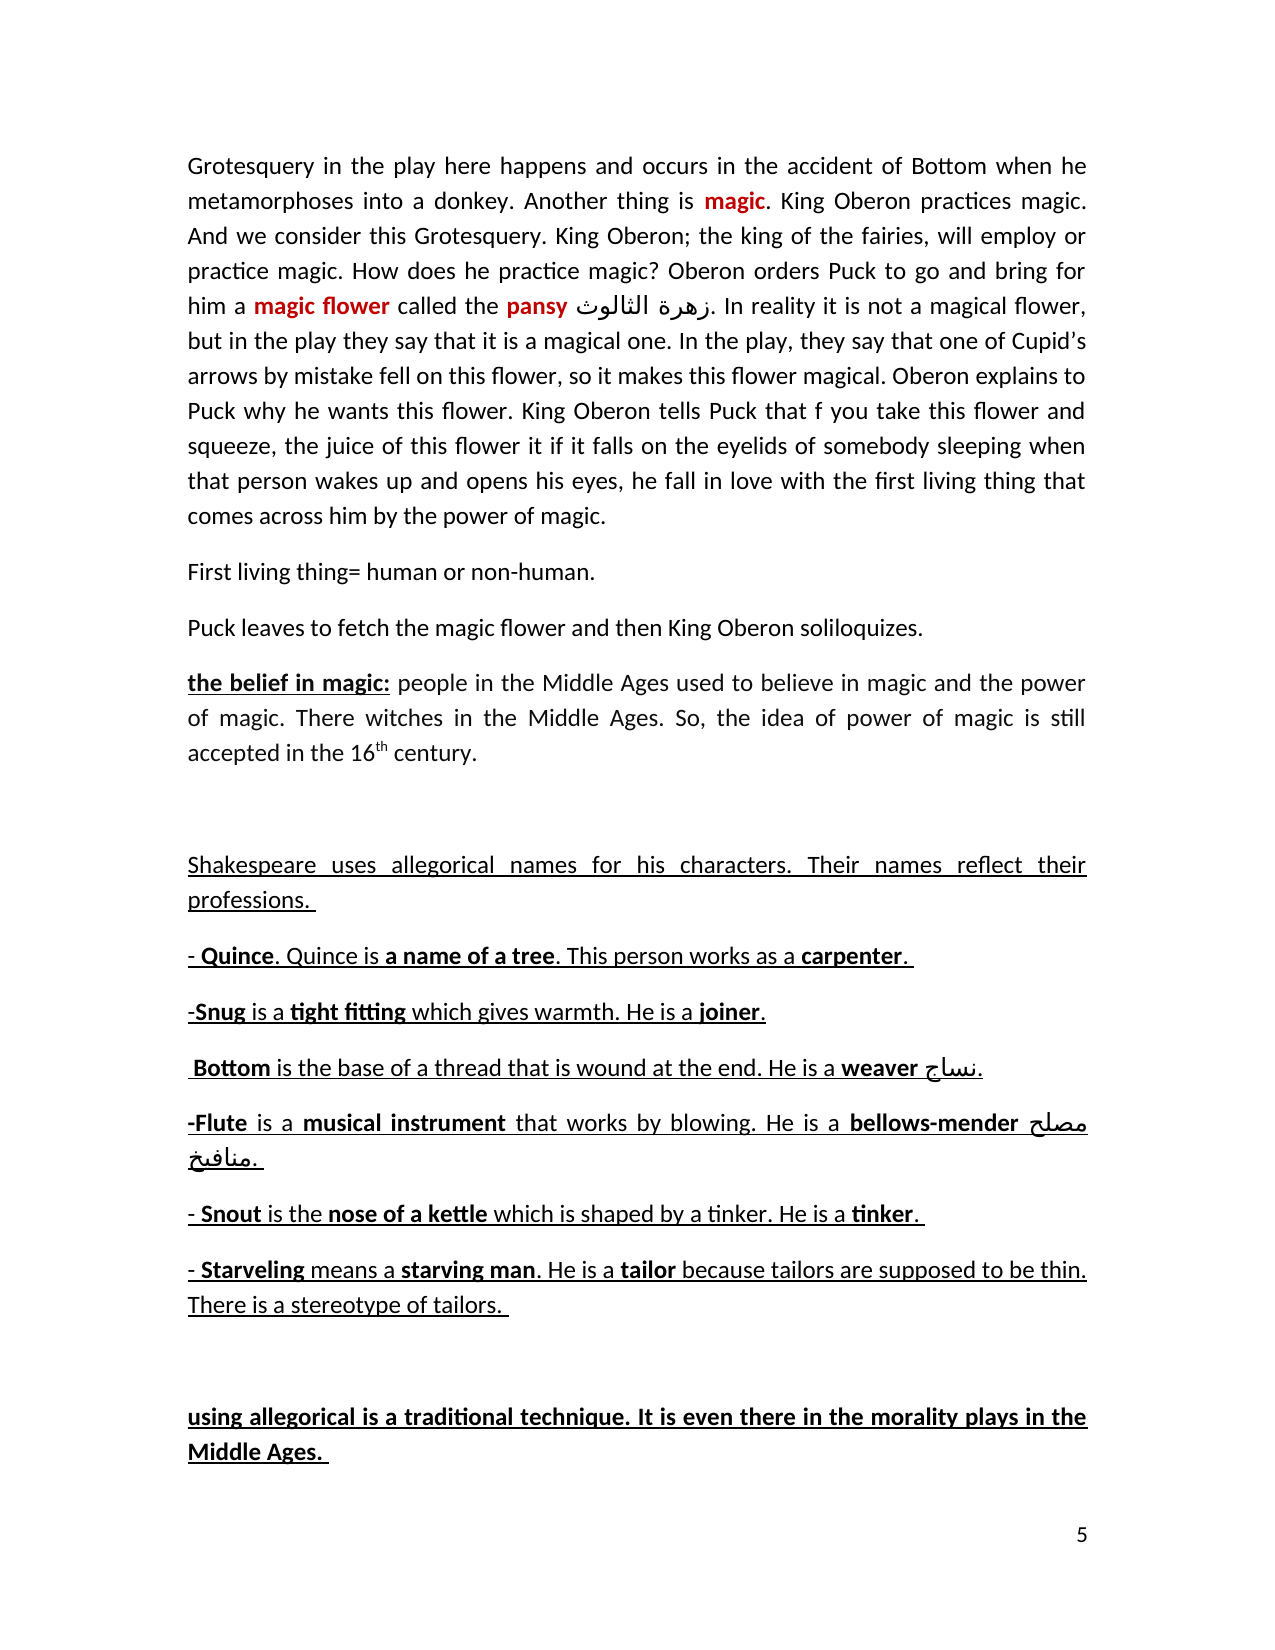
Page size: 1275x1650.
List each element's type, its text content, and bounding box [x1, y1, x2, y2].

text - Snout is the nose of a kettle which is shaped by a tinker. He is a tinker. [187, 1198, 1087, 1229]
text Puck leaves to fetch the magic flower and then King Oberon soliloquizes. [187, 612, 1087, 642]
text using allegorical is a traditional technique. It is even there in the morality plays in the Middle Ages. [187, 1401, 1087, 1427]
text -Snug is a tight fitting which gives warmth. He is a joiner. [187, 996, 1087, 1026]
text -Flute is a musical instrument that works by blowing. He is a bellows-mender مصلح منافيخ. [187, 1107, 1087, 1134]
text -Flute is a musical instrument that works by blowing. He is a bellows-mender مصلح منافيخ. [187, 1135, 1087, 1173]
text - Starveling means a starving man. He is a tailor because tailors are supposed to be thin. There is a stereotype of tailors. [187, 1254, 1087, 1280]
text First living thing= human or non-human. [187, 556, 1087, 586]
text - Quince. Quince is a name of a tree. This person works as a carpenter. [187, 940, 1087, 971]
text - Starveling means a starving man. He is a tailor because tailors are supposed to be thin. There is a stereotype of tailors. [187, 1281, 1087, 1320]
text Shakespeare uses allegorical names for his characters. Their names reflect their professions. [187, 849, 1087, 875]
text using allegorical is a traditional technique. It is even there in the morality plays in the Middle Ages. [187, 1428, 1087, 1466]
text Grotesquery in the play here happens and occurs in the accident of Bottom when he metamorphoses into a donkey. Another thing is magic. King Oberon practices magic. And we consider this Grotesquery. King Oberon; the king of the fairies, will employ or practice magic. How does he practice magic? Oberon orders Puck to go and bring for him a magic flower called the pansy زهرة الثالوث. In reality it is not a magical flower, but in the play they say that it is a magical one. In the play, they say that one of Cupid’s arrows by mistake fell on this flower, so it makes this flower magical. Oberon explains to Puck why he wants this flower. King Oberon tells Puck that f you take this flower and squeeze, the juice of this flower it if it falls on the eyelids of somebody sleeping when that person wakes up and opens his eyes, he fall in love with the first living thing that comes across him by the power of magic. [187, 150, 1087, 531]
text Shakespeare uses allegorical names for his characters. Their names reflect their professions. [187, 876, 1087, 915]
text the belief in magic: people in the Middle Ages used to believe in magic and the power of magic. There witches in the Middle Ages. So, the idea of power of magic is still accepted in the 16th century. [187, 667, 1087, 768]
text Bottom is the base of a thread that is wound at the end. He is a weaver نساج. [187, 1052, 1087, 1082]
